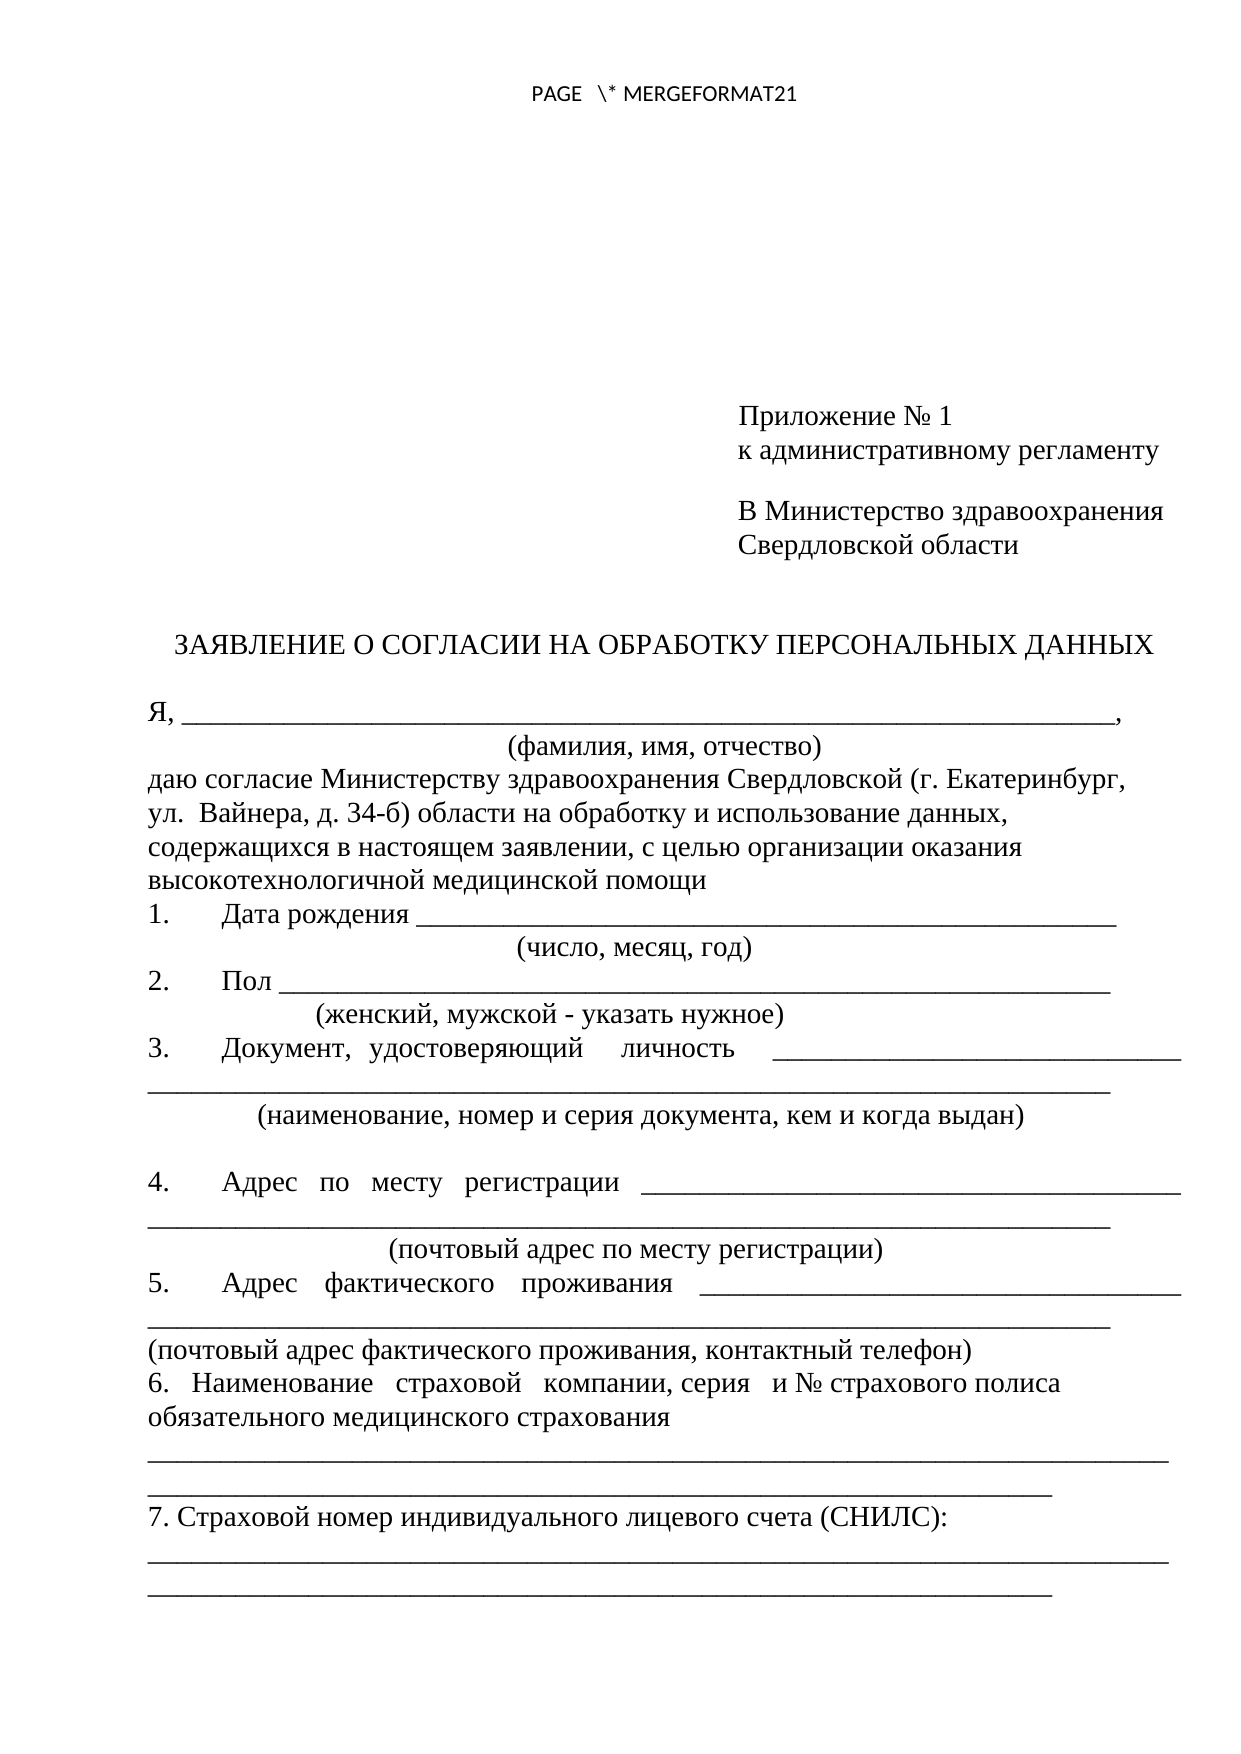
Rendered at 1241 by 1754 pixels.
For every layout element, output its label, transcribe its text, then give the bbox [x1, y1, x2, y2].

text содержащихся в настоящем заявлении, с целью организации оказания [148, 829, 1181, 862]
text (наименование, номер и серия документа, кем и когда выдан) [148, 1097, 1181, 1131]
text (женский, мужской - указать нужное) [148, 996, 1181, 1030]
text Приложение № 1 [148, 398, 1181, 432]
text даю согласие Министерству здравоохранения Свердловской (г. Екатеринбург, [148, 762, 1181, 795]
text 6. Наименование страховой компании, серия и № страхового полиса [148, 1365, 1181, 1399]
text В Министерство здравоохранения [664, 493, 1181, 527]
text ____________________________________________________________________________________________________________________________________ [148, 1432, 1181, 1499]
text высокотехнологичной медицинской помощи [148, 862, 1181, 896]
text 7. Страховой номер индивидуального лицевого счета (СНИЛС): [148, 1499, 1181, 1533]
text 3. Документ, удостоверяющий личность ____________________________ __________________________________________________________________ [148, 1030, 1181, 1097]
text Я, ________________________________________________________________, [148, 694, 1181, 728]
text ЗАЯВЛЕНИЕ О СОГЛАСИИ НА ОБРАБОТКУ ПЕРСОНАЛЬНЫХ ДАННЫХ [148, 627, 1181, 661]
text к административному регламенту [148, 432, 1181, 465]
text Свердловской области [590, 527, 1181, 560]
text (фамилия, имя, отчество) [148, 728, 1181, 762]
text ул. Вайнера, д. 34-б) области на обработку и использование данных, [148, 795, 1181, 829]
text ____________________________________________________________________________________________________________________________________ [148, 1533, 1181, 1600]
text (почтовый адрес по месту регистрации) [148, 1231, 1181, 1265]
list Пол _________________________________________________________ [148, 963, 1181, 996]
list Дата рождения ________________________________________________ [148, 896, 1181, 929]
text 5. Адрес фактического проживания _________________________________ __________________________________________________________________ (почтовый адрес фактического проживания, контактный телефон) [148, 1265, 1181, 1365]
text (число, месяц, год) [148, 929, 1181, 963]
text 4. Адрес по месту регистрации _____________________________________ __________________________________________________________________ [148, 1164, 1181, 1231]
text обязательного медицинского страхования [148, 1399, 1181, 1432]
